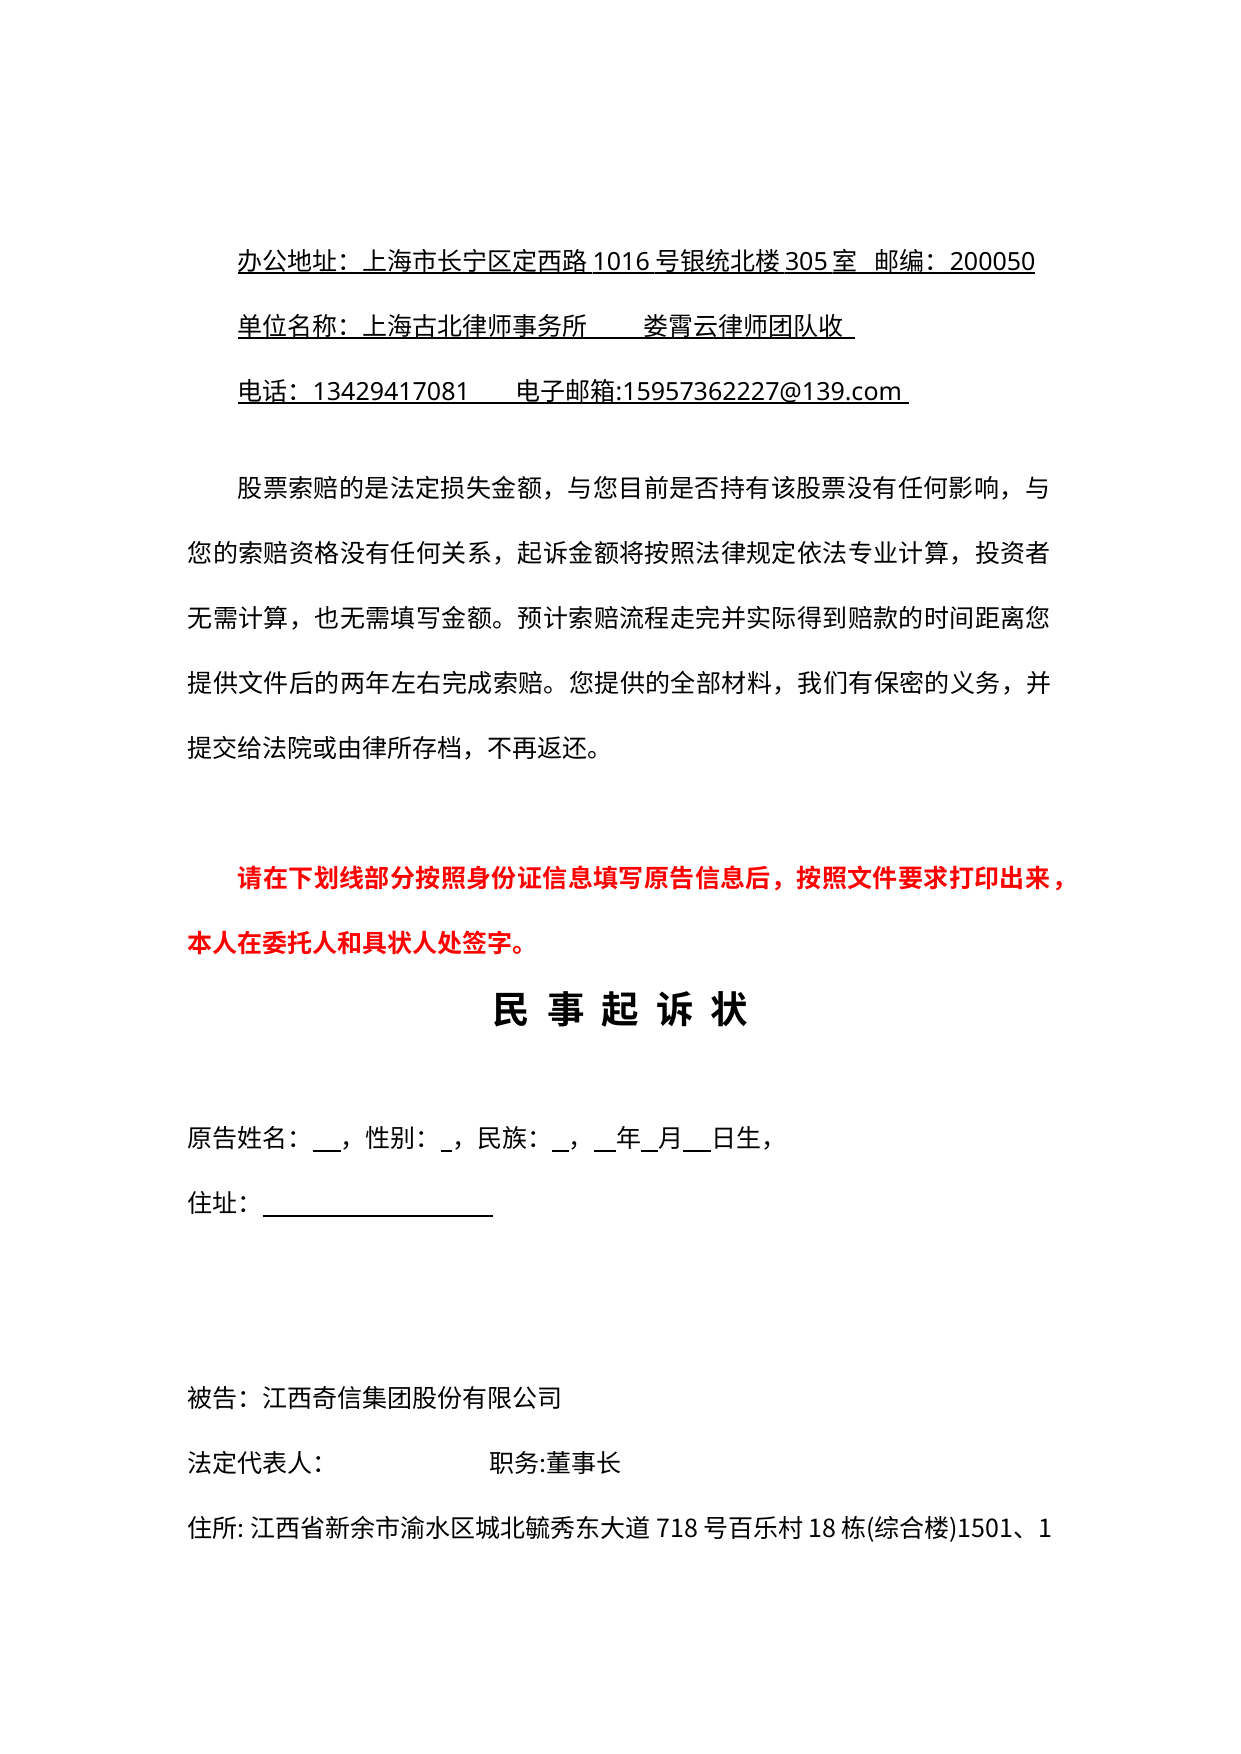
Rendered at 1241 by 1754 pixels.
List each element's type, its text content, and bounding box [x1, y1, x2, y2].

text 股票索赔的是法定损失金额，与您目前是否持有该股票没有任何影响，与您的索赔资格没有任何关系，起诉金额将按照法律规定依法专业计算，投资者无需计算，也无需填写金额。预计索赔流程走完并实际得到赔款的时间距离您提供文件后的两年左右完成索赔。您提供的全部材料，我们有保密的义务，并提交给法院或由律所存档，不再返还。 [187, 454, 1053, 779]
text 电话：13429417081 电子邮箱:15957362227@139.com [187, 357, 1053, 454]
text 住址： [187, 1169, 1053, 1234]
text 被告：江西奇信集团股份有限公司 [187, 1364, 1053, 1429]
text 民 事 起 诉 状 [187, 974, 1053, 1039]
text 单位名称：上海古北律师事务所 娄霄云律师团队收 [187, 292, 1053, 357]
text 办公地址：上海市长宁区定西路1016号银统北楼305室 邮编：200050 [187, 227, 1053, 292]
text 请在下划线部分按照身份证信息填写原告信息后，按照文件要求打印出来，本人在委托人和具状人处签字。 [187, 844, 1053, 974]
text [187, 1494, 1053, 1559]
text 原告姓名： ，性别： ，民族： ， 年 月 日生， [187, 1104, 1053, 1169]
text 法定代表人： 职务:董事长 [187, 1429, 1053, 1494]
